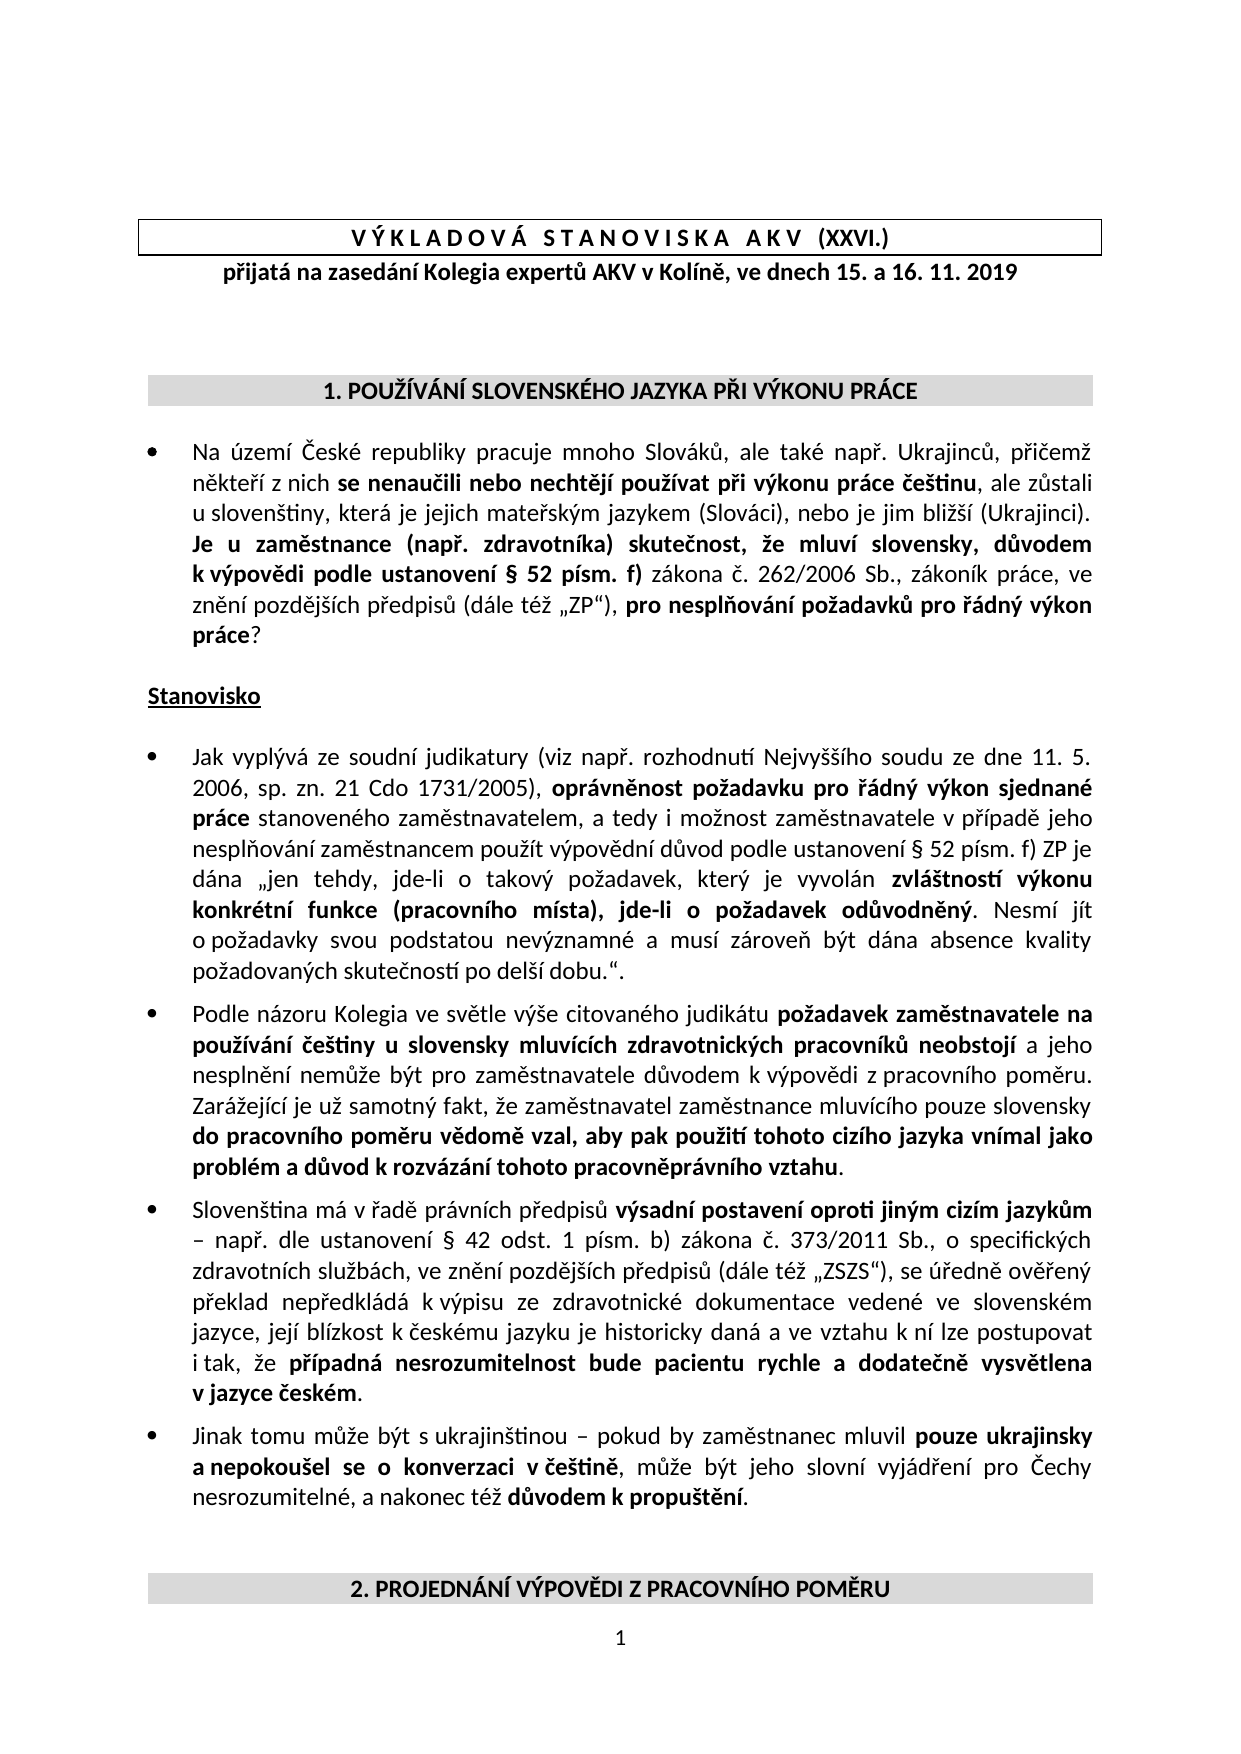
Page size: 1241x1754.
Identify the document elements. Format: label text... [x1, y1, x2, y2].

list Podle názoru Kolegia ve světle výše citovaného judikátu požadavek zaměstnavatele na používání češtiny u slovensky mluvících zdravotnických pracovníků neobstojí a jeho nesplnění nemůže být pro zaměstnavatele důvodem k výpovědi z pracovního poměru. Zarážející je už samotný fakt, že zaměstnavatel zaměstnance mluvícího pouze slovensky do pracovního poměru vědomě vzal, aby pak použití tohoto cizího jazyka vnímal jako problém a důvod k rozvázání tohoto pracovněprávního vztahu. [148, 998, 1093, 1181]
text přijatá na zasedání Kolegia expertů AKV v Kolíně, ve dnech 15. a 16. 11. 2019 [148, 256, 1093, 286]
list Jinak tomu může být s ukrajinštinou – pokud by zaměstnanec mluvil pouze ukrajinsky a nepokoušel se o konverzaci v češtině, může být jeho slovní vyjádření pro Čechy nesrozumitelné, a nakonec též důvodem k propuštění. [148, 1421, 1093, 1512]
list Jak vyplývá ze soudní judikatury (viz např. rozhodnutí Nejvyššího soudu ze dne 11. 5. 2006, sp. zn. 21 Cdo 1731/2005), oprávněnost požadavku pro řádný výkon sjednané práce stanoveného zaměstnavatelem, a tedy i možnost zaměstnavatele v případě jeho nesplňování zaměstnancem použít výpovědní důvod podle ustanovení § 52 písm. f) ZP je dána „jen tehdy, jde-li o takový požadavek, který je vyvolán zvláštností výkonu konkrétní funkce (pracovního místa), jde-li o požadavek odůvodněný. Nesmí jít o požadavky svou podstatou nevýznamné a musí zároveň být dána absence kvality požadovaných skutečností po delší dobu.“. [148, 741, 1093, 986]
text V Ý K L A D O V Á S T A N O V I S K A A K V (XXVI.) [139, 220, 1101, 254]
list Stanovisko [148, 680, 1093, 711]
list Slovenština má v řadě právních předpisů výsadní postavení oproti jiným cizím jazykům – např. dle ustanovení § 42 odst. 1 písm. b) zákona č. 373/2011 Sb., o specifických zdravotních službách, ve znění pozdějších předpisů (dále též „ZSZS“), se úředně ověřený překlad nepředkládá k výpisu ze zdravotnické dokumentace vedené ve slovenském jazyce, její blízkost k českému jazyku je historicky daná a ve vztahu k ní lze postupovat i tak, že případná nesrozumitelnost bude pacientu rychle a dodatečně vysvětlena v jazyce českém. [148, 1194, 1093, 1408]
list Na území České republiky pracuje mnoho Slováků, ale také např. Ukrajinců, přičemž někteří z nich se nenaučili nebo nechtějí používat při výkonu práce češtinu, ale zůstali u slovenštiny, která je jejich mateřským jazykem (Slováci), nebo je jim bližší (Ukrajinci). Je u zaměstnance (např. zdravotníka) skutečnost, že mluví slovensky, důvodem k výpovědi podle ustanovení § 52 písm. f) zákona č. 262/2006 Sb., zákoník práce, ve znění pozdějších předpisů (dále též „ZP“), pro nesplňování požadavků pro řádný výkon práce? [148, 436, 1093, 650]
text 2. projednání výpovědi z pracovního poměru [148, 1573, 1093, 1604]
text 1. používání slovenského jazyka při výkonu práce [148, 375, 1093, 406]
